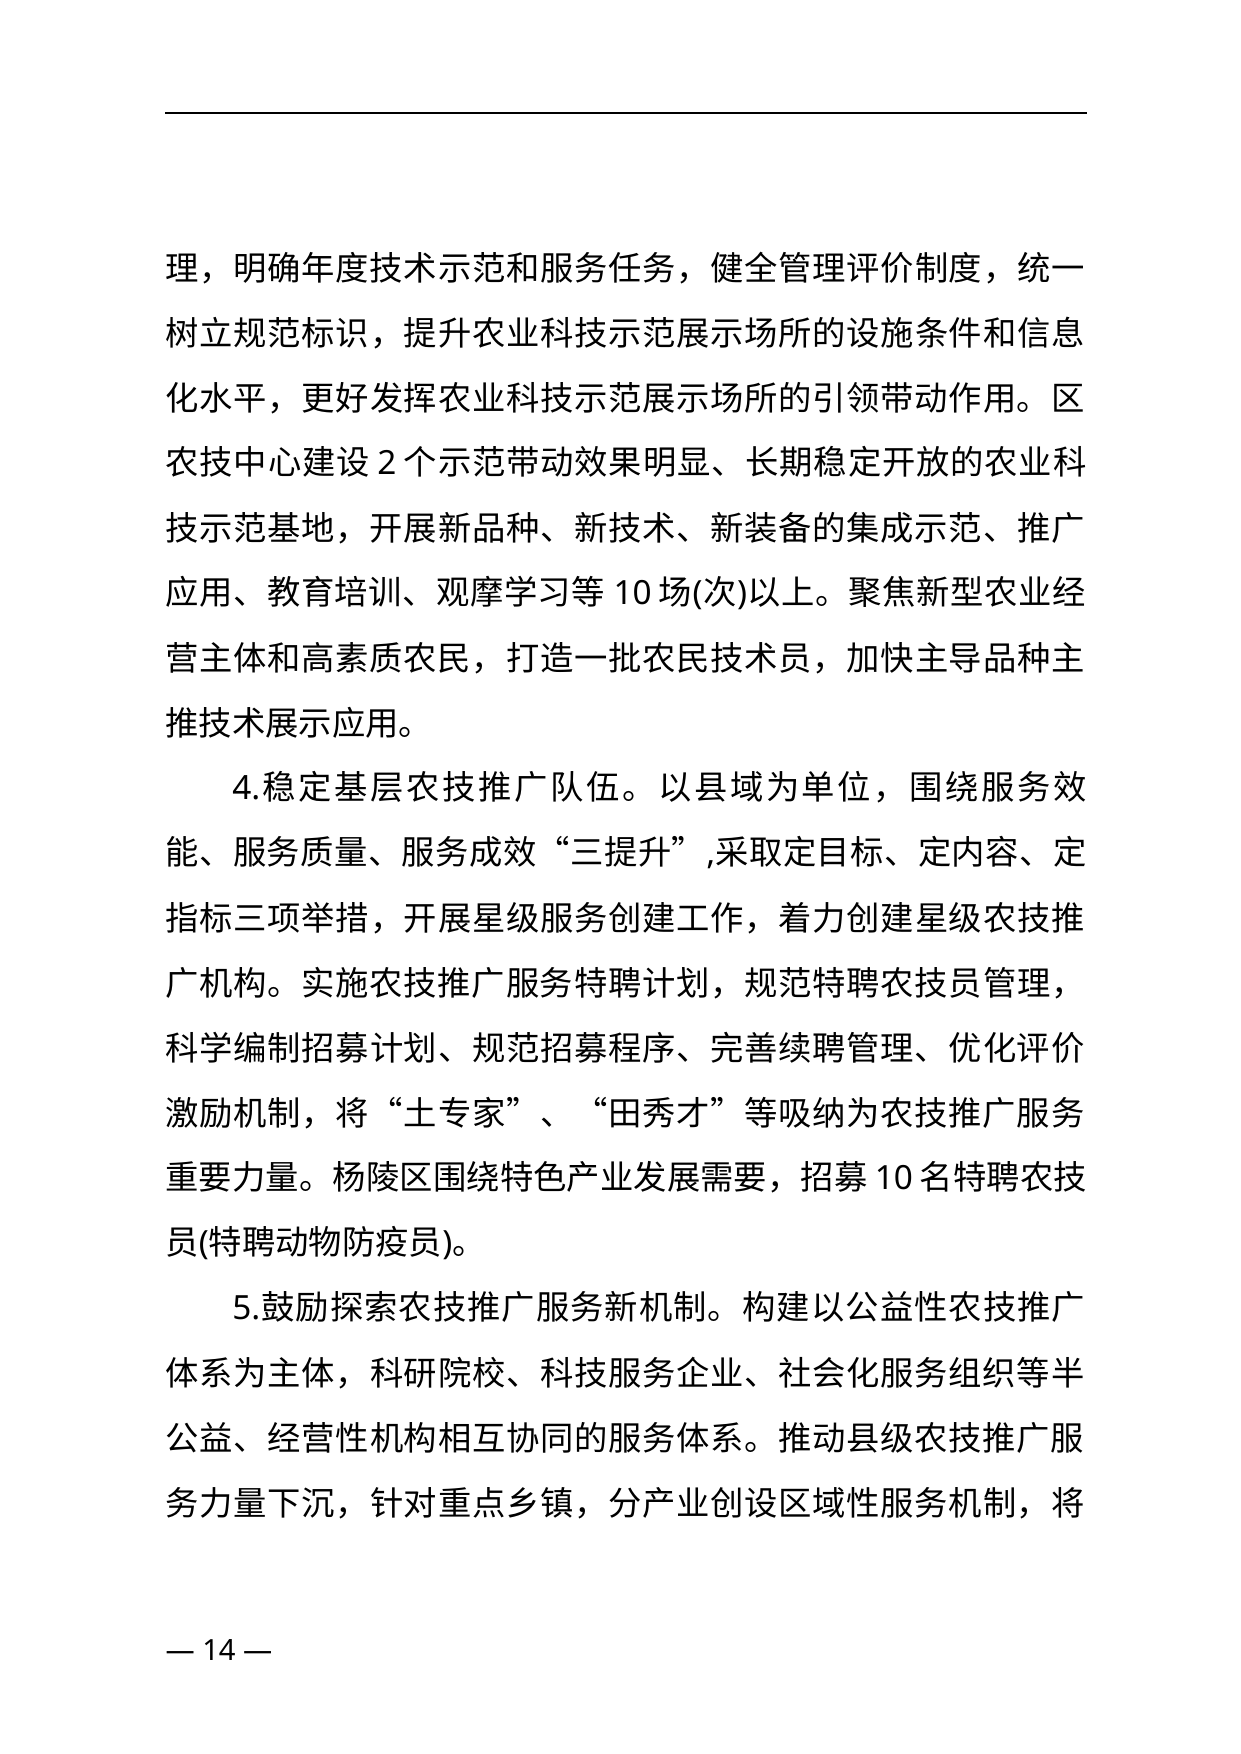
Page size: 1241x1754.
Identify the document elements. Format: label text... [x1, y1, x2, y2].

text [165, 1273, 1087, 1533]
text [165, 233, 1087, 753]
text 4.稳定基层农技推广队伍。以县域为单位，围绕服务效能、服务质量、服务成效“三提升”,采取定目标、定内容、定指标三项举措，开展星级服务创建工作，着力创建星级农技推广机构。实施农技推广服务特聘计划，规范特聘农技员管理，科学编制招募计划、规范招募程序、完善续聘管理、优化评价激励机制，将“土专家”、“田秀才”等吸纳为农技推广服务重要力量。杨陵区围绕特色产业发展需要，招募10名特聘农技员(特聘动物防疫员)。 [165, 753, 1087, 1273]
